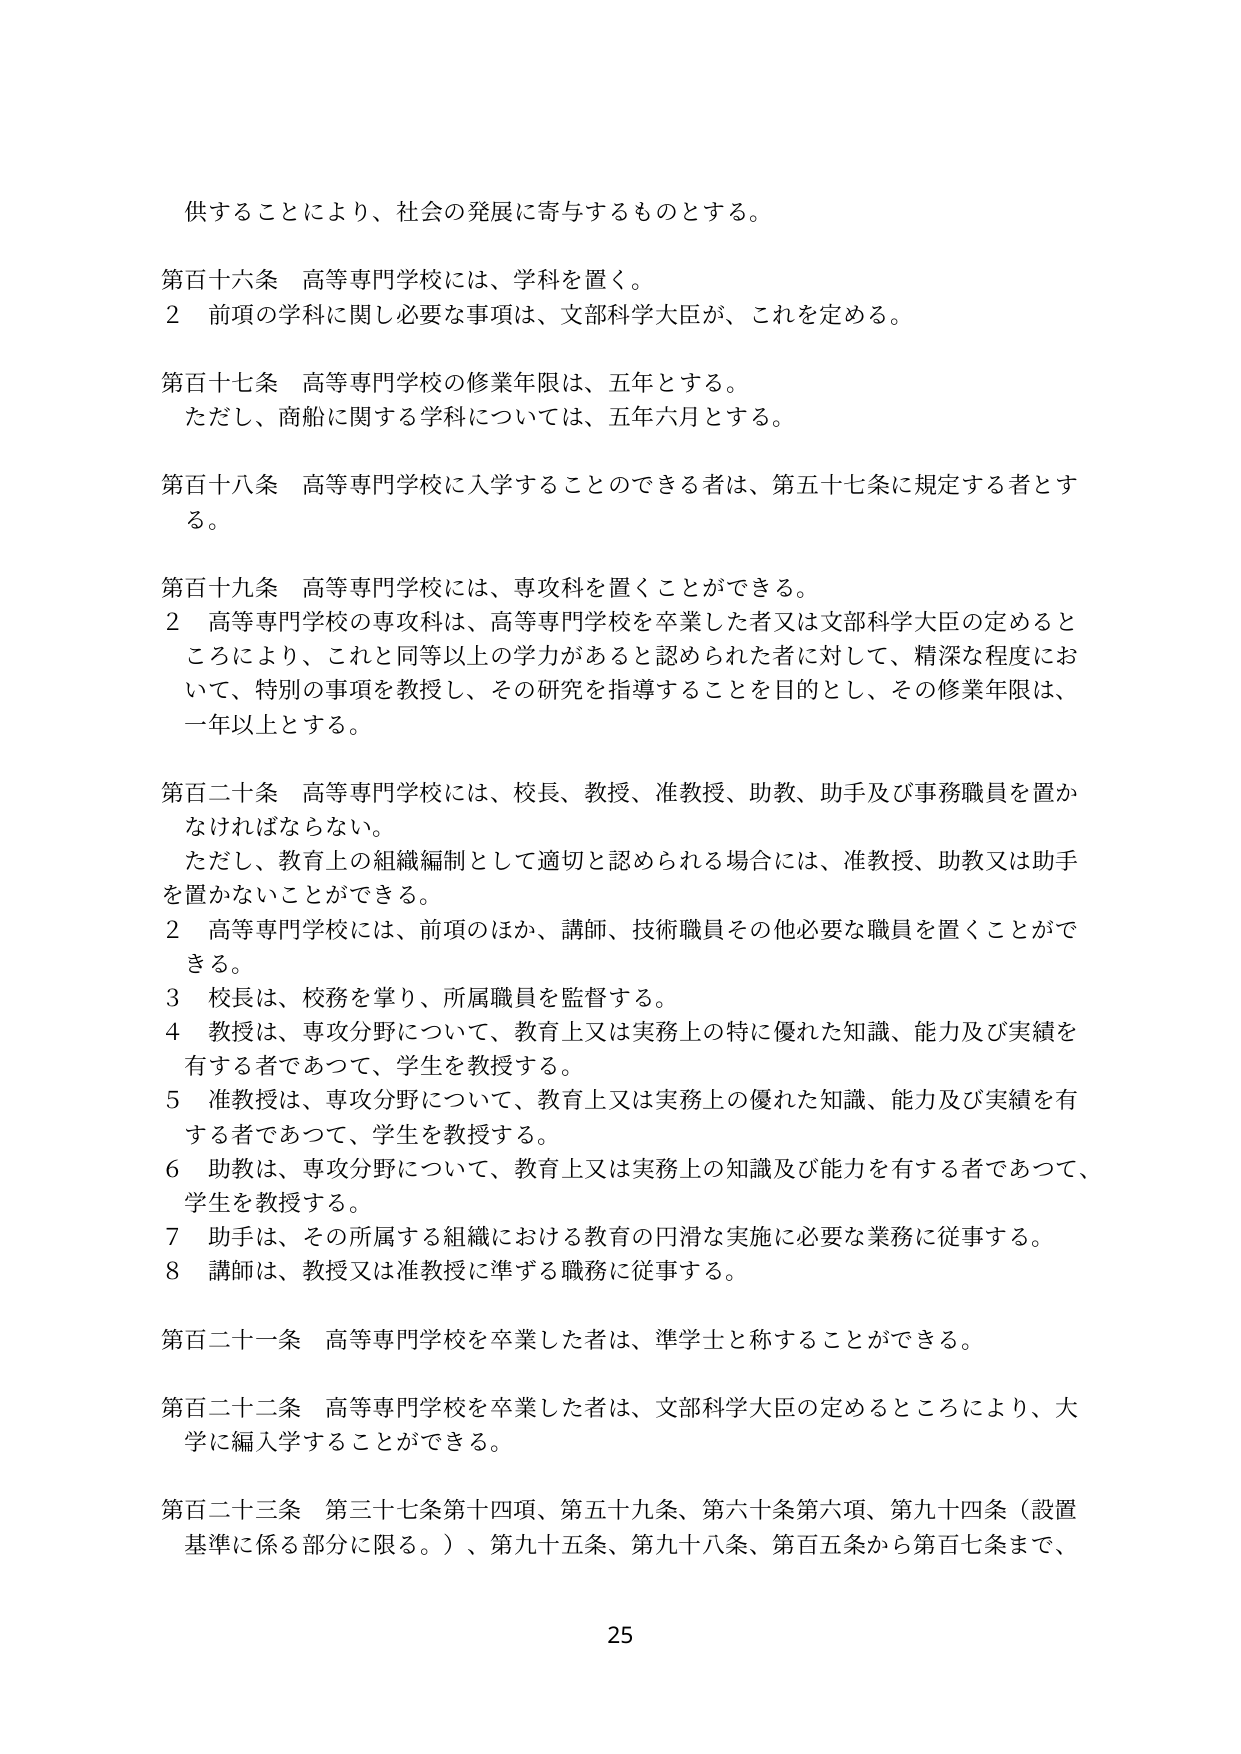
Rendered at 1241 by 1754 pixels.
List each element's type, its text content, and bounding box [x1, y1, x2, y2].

text 第百十八条 高等専門学校に入学することのできる者は、第五十七条に規定する者とする。 [161, 467, 1079, 535]
text ２ 高等専門学校には、前項のほか、講師、技術職員その他必要な職員を置くことができる。 [161, 911, 1079, 979]
text ただし、商船に関する学科については、五年六月とする。 [161, 399, 1079, 433]
text ８ 講師は、教授又は准教授に準ずる職務に従事する。 [161, 1253, 1079, 1287]
text ７ 助手は、その所属する組織における教育の円滑な実施に必要な業務に従事する。 [161, 1219, 1079, 1253]
text 第百十六条 高等専門学校には、学科を置く。 [161, 262, 1079, 296]
text ６ 助教は、専攻分野について、教育上又は実務上の知識及び能力を有する者であつて、学生を教授する。 [161, 1150, 1079, 1219]
text ４ 教授は、専攻分野について、教育上又は実務上の特に優れた知識、能力及び実績を有する者であつて、学生を教授する。 [161, 1014, 1079, 1082]
text ２ 前項の学科に関し必要な事項は、文部科学大臣が、これを定める。 [161, 296, 1079, 330]
text ３ 校長は、校務を掌り、所属職員を監督する。 [161, 979, 1079, 1014]
text 第百二十二条 高等専門学校を卒業した者は、文部科学大臣の定めるところにより、大学に編入学することができる。 [161, 1389, 1079, 1458]
text 第百二十条 高等専門学校には、校長、教授、准教授、助教、助手及び事務職員を置かなければならない。 [161, 774, 1079, 843]
text 第百十七条 高等専門学校の修業年限は、五年とする。 [161, 364, 1079, 399]
text 第百十九条 高等専門学校には、専攻科を置くことができる。 [161, 569, 1079, 604]
text ただし、教育上の組織編制として適切と認められる場合には、准教授、助教又は助手を置かないことができる。 [161, 843, 1079, 911]
text 第百二十一条 高等専門学校を卒業した者は、準学士と称することができる。 [161, 1321, 1079, 1355]
text ５ 准教授は、専攻分野について、教育上又は実務上の優れた知識、能力及び実績を有する者であつて、学生を教授する。 [161, 1082, 1079, 1150]
text ２ 高等専門学校の専攻科は、高等専門学校を卒業した者又は文部科学大臣の定めるところにより、これと同等以上の学力があると認められた者に対して、精深な程度において、特別の事項を教授し、その研究を指導することを目的とし、その修業年限は、一年以上とする。 [161, 604, 1079, 740]
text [161, 1492, 1079, 1560]
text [161, 194, 1079, 228]
